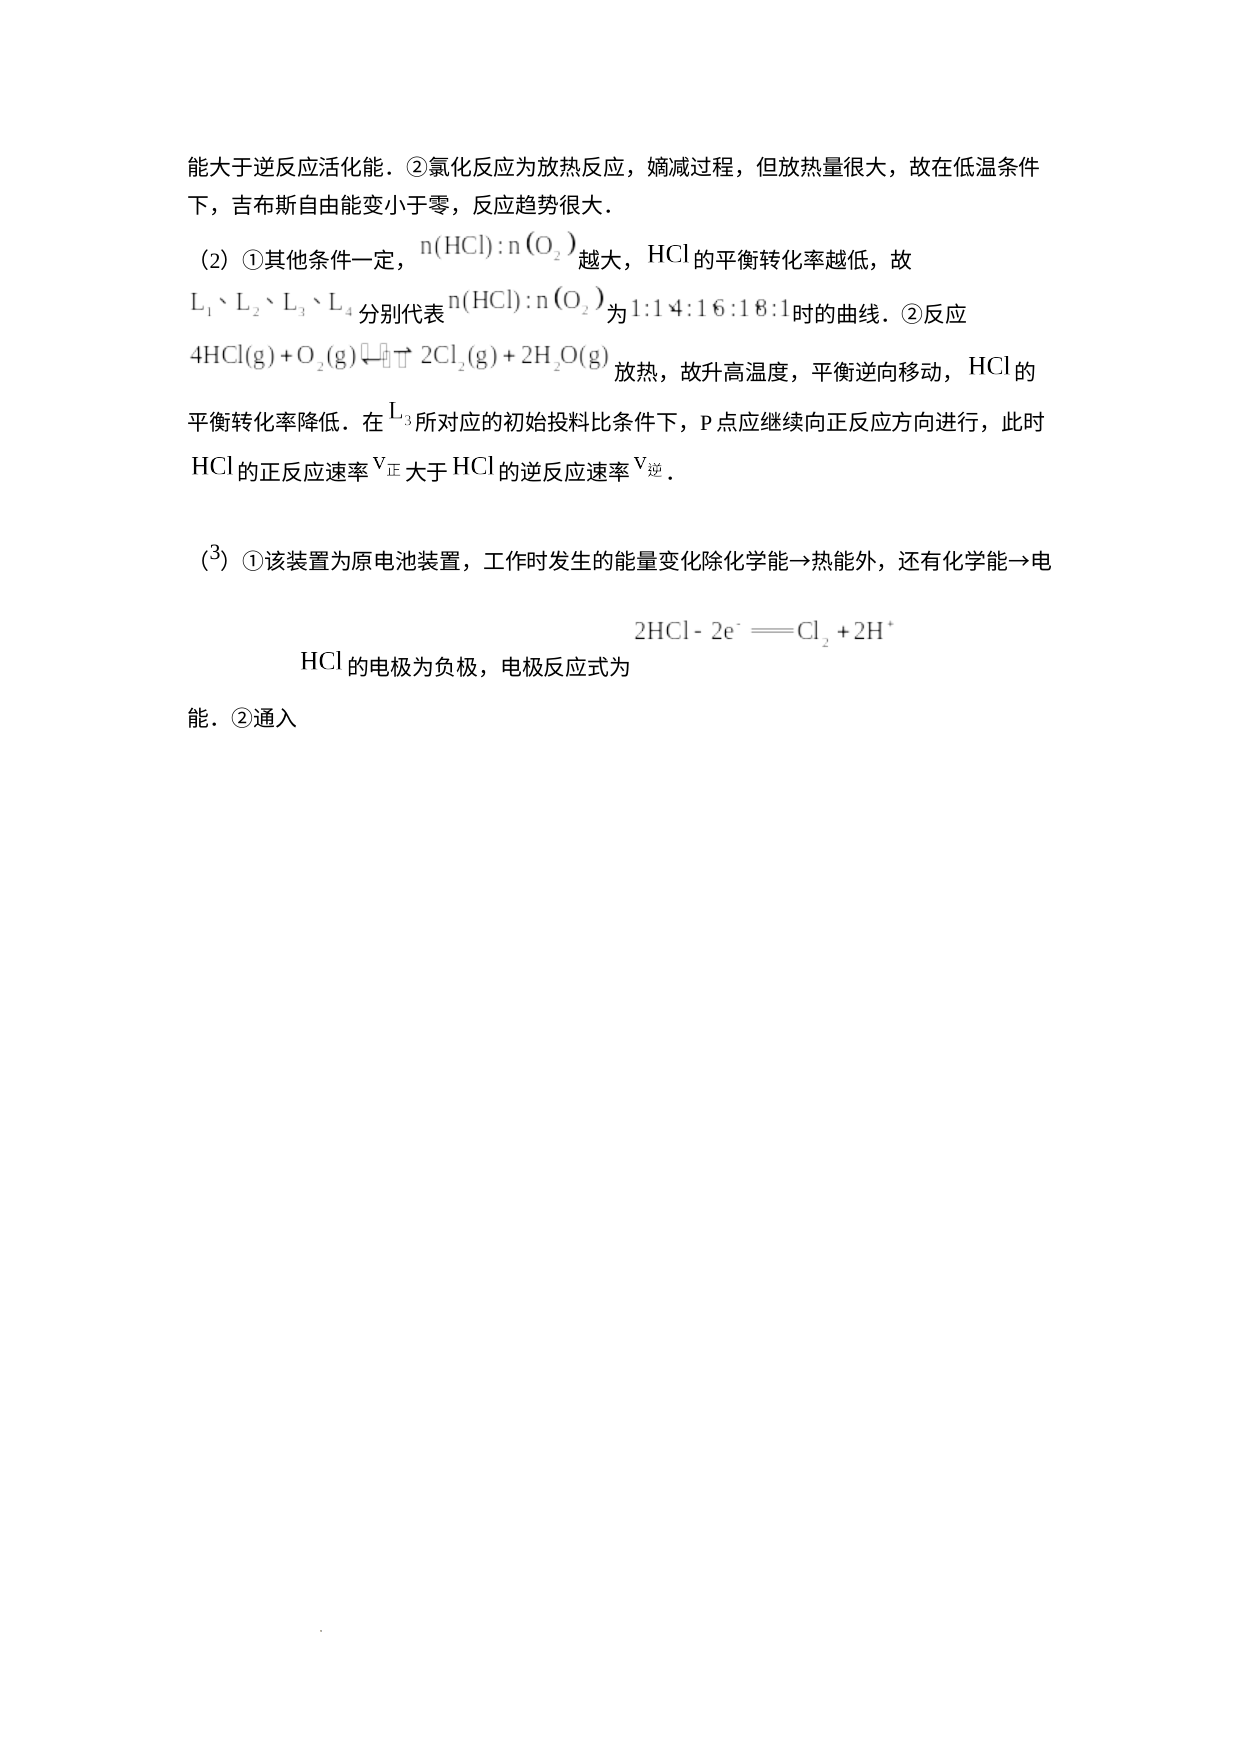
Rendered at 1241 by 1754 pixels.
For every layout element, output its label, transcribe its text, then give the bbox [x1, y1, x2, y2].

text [187, 150, 1053, 219]
text （3）①该装置为原电池装置，工作时发生的能量变化除化学能→热能外，还有化学能→电能．②通入的电极为负极，电极反应式为 [187, 493, 1053, 733]
text （2）①其他条件一定，越大，的平衡转化率越低，故分别代表为时的曲线．②反应放热，故升高温度，平衡逆向移动，的平衡转化率降低．在所对应的初始投料比条件下，P点应继续向正反应方向进行，此时的正反应速率大于的逆反应速率． [187, 226, 1053, 487]
